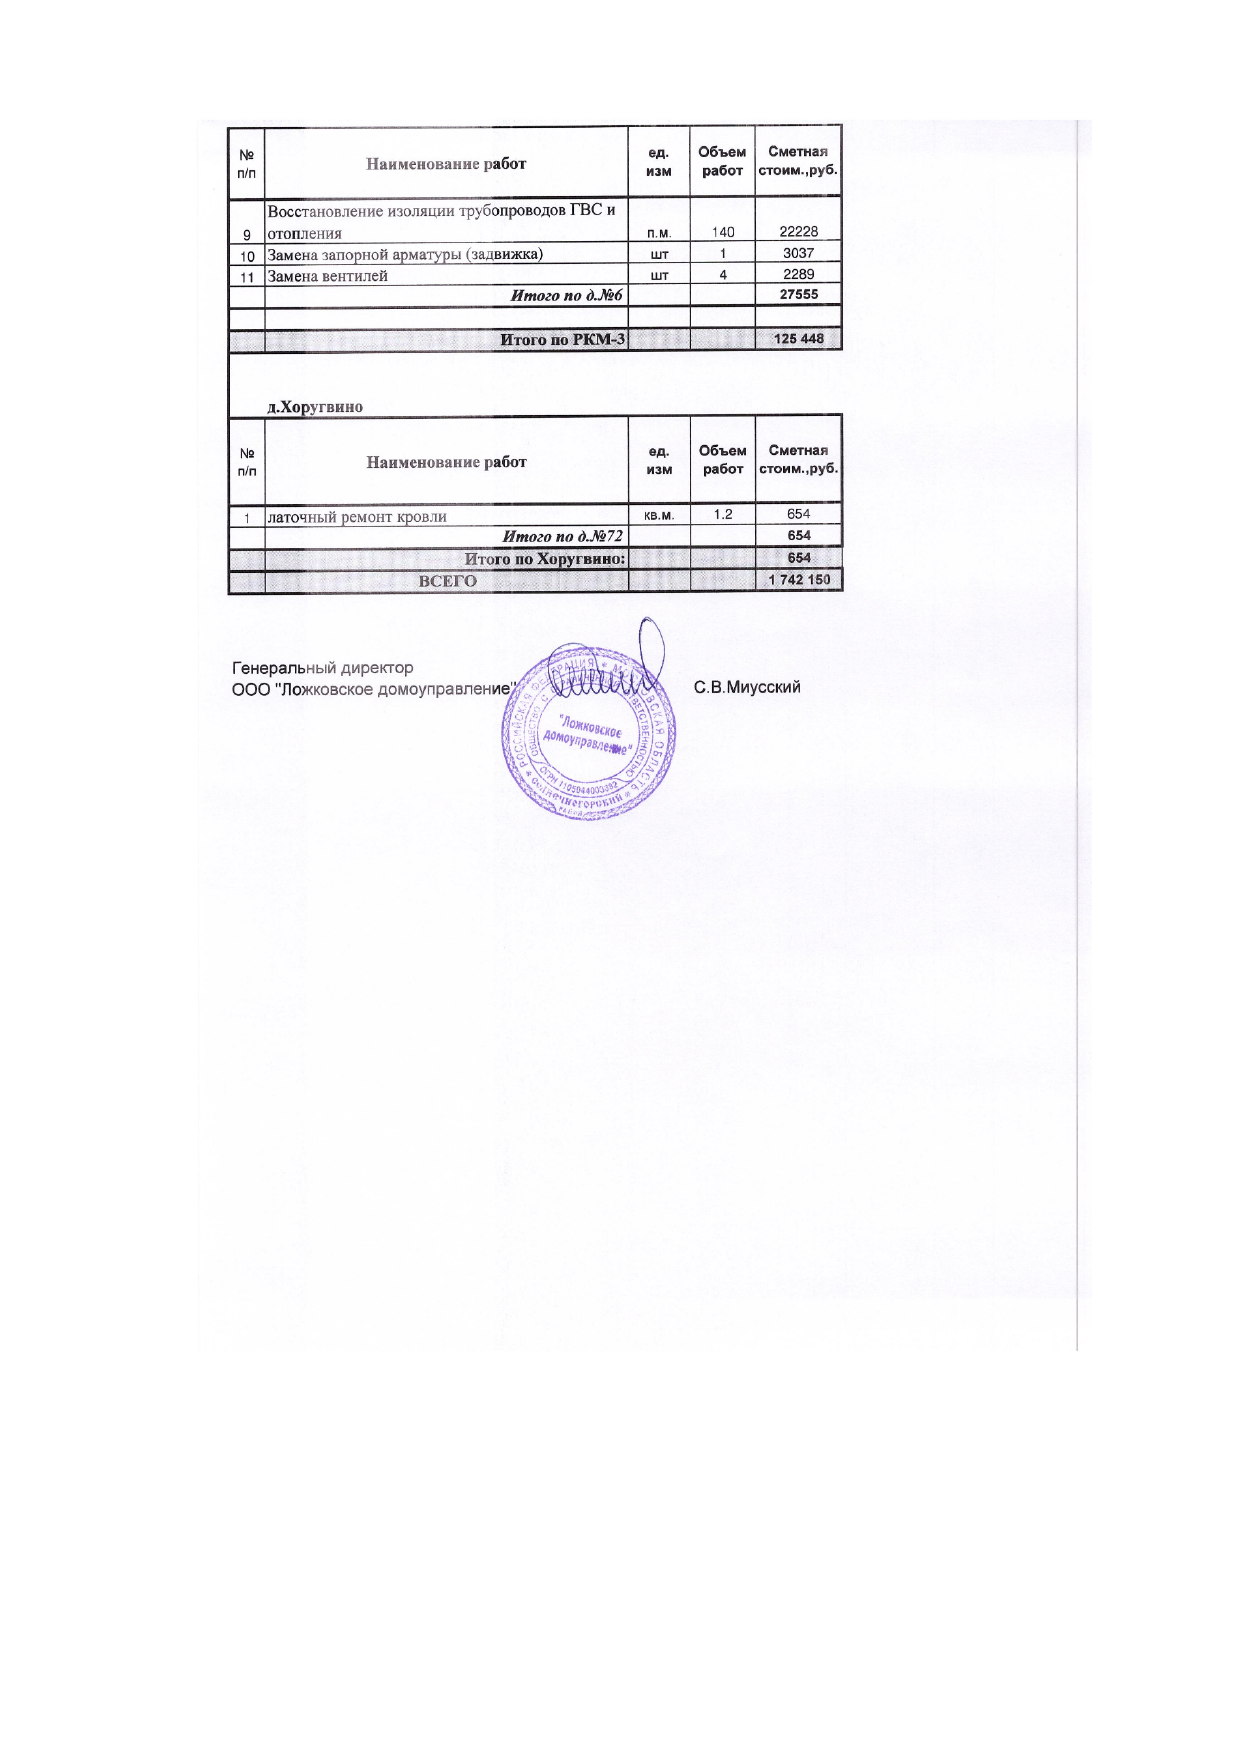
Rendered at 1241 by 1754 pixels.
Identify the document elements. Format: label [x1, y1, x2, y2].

picture [177, 118, 1098, 1634]
